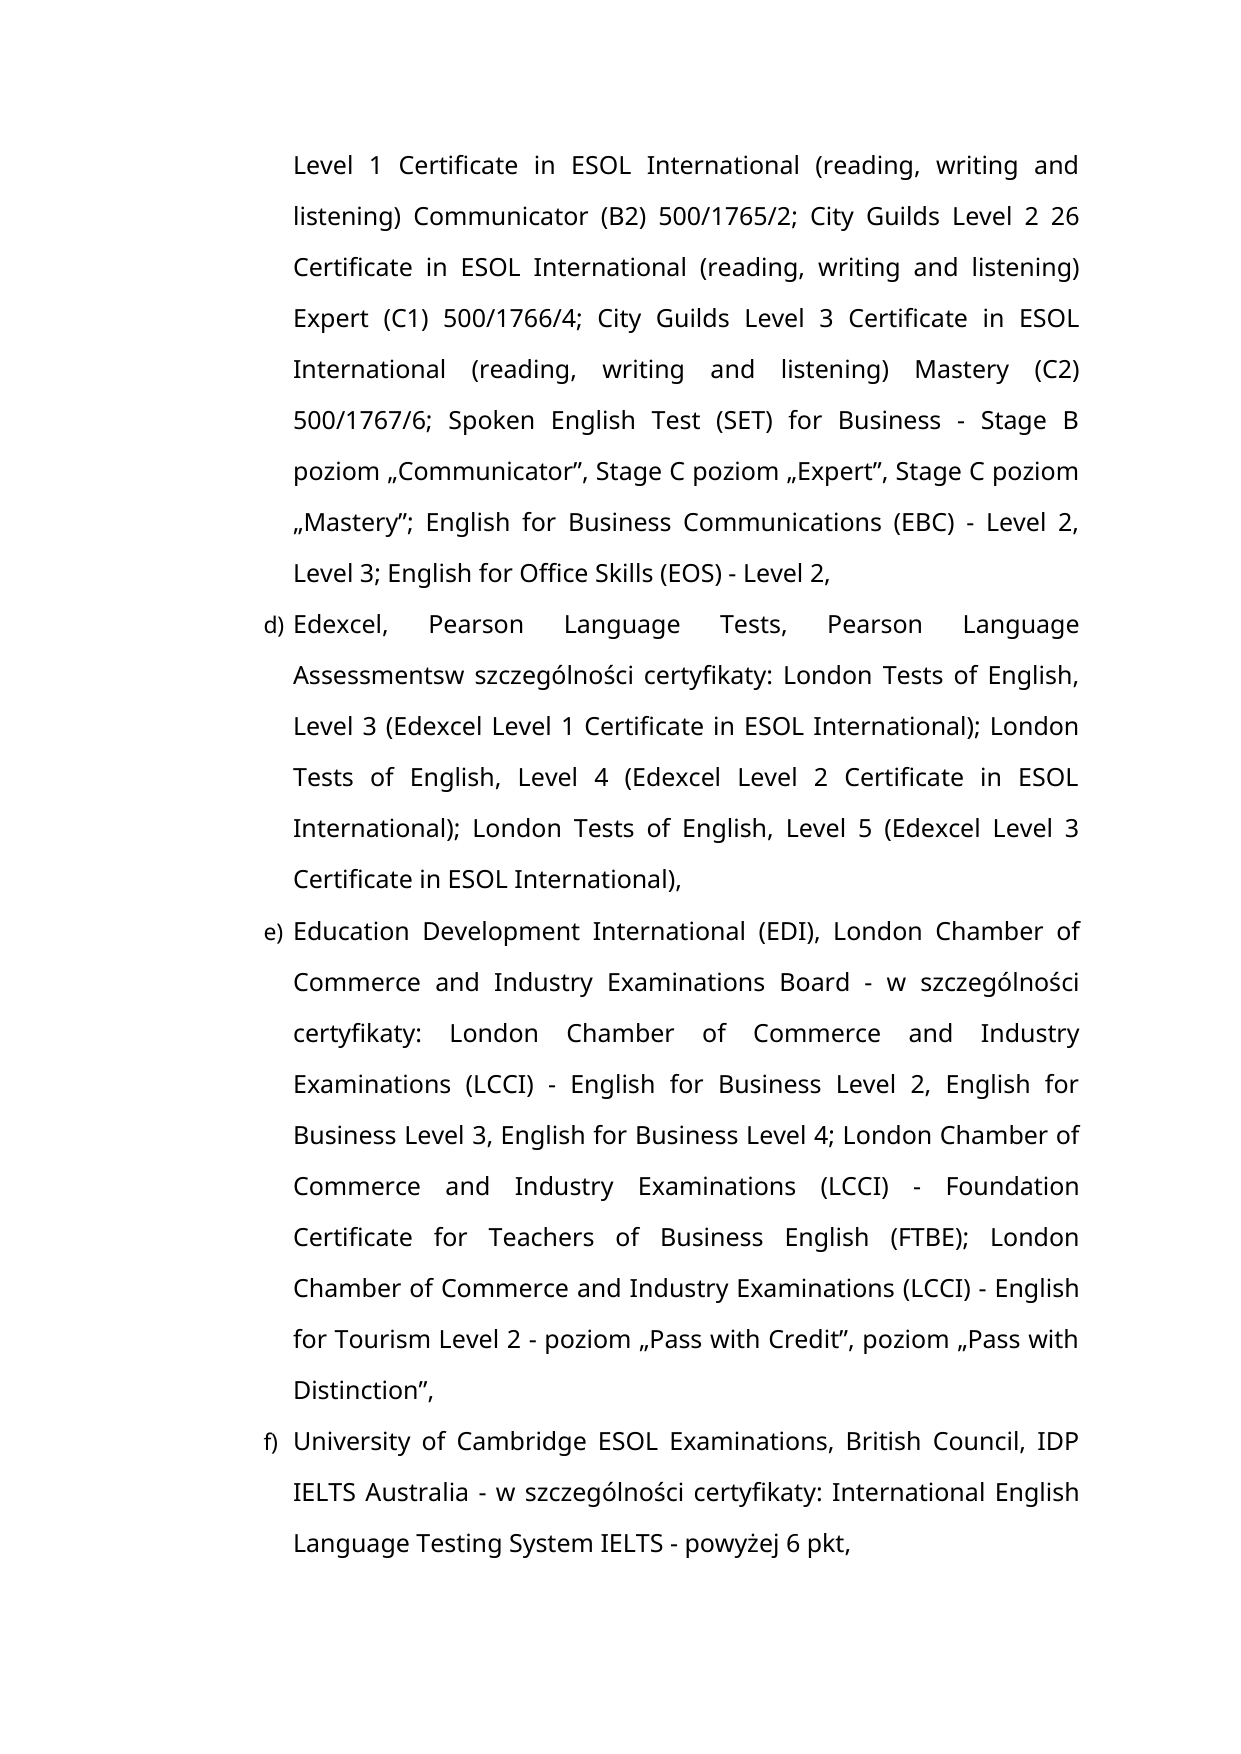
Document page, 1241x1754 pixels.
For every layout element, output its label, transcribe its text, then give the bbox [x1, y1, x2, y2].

list Education Development International (EDI), London Chamber of Commerce and Industry Examinations Board - w szczególności certyfikaty: London Chamber of Commerce and Industry Examinations (LCCI) - English for Business Level 2, English for Business Level 3, English for Business Level 4; London Chamber of Commerce and Industry Examinations (LCCI) - Foundation Certificate for Teachers of Business English (FTBE); London Chamber of Commerce and Industry Examinations (LCCI) - English for Tourism Level 2 - poziom „Pass with Credit”, poziom „Pass with Distinction”, [263, 913, 1080, 1407]
list University of Cambridge ESOL Examinations, British Council, IDP IELTS Australia - w szczególności certyfikaty: International English Language Testing System IELTS - powyżej 6 pkt, [263, 1424, 1080, 1560]
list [263, 148, 1080, 590]
list Edexcel, Pearson Language Tests, Pearson Language Assessmentsw szczególności certyfikaty: London Tests of English, Level 3 (Edexcel Level 1 Certificate in ESOL International); London Tests of English, Level 4 (Edexcel Level 2 Certificate in ESOL International); London Tests of English, Level 5 (Edexcel Level 3 Certificate in ESOL International), [263, 607, 1080, 896]
